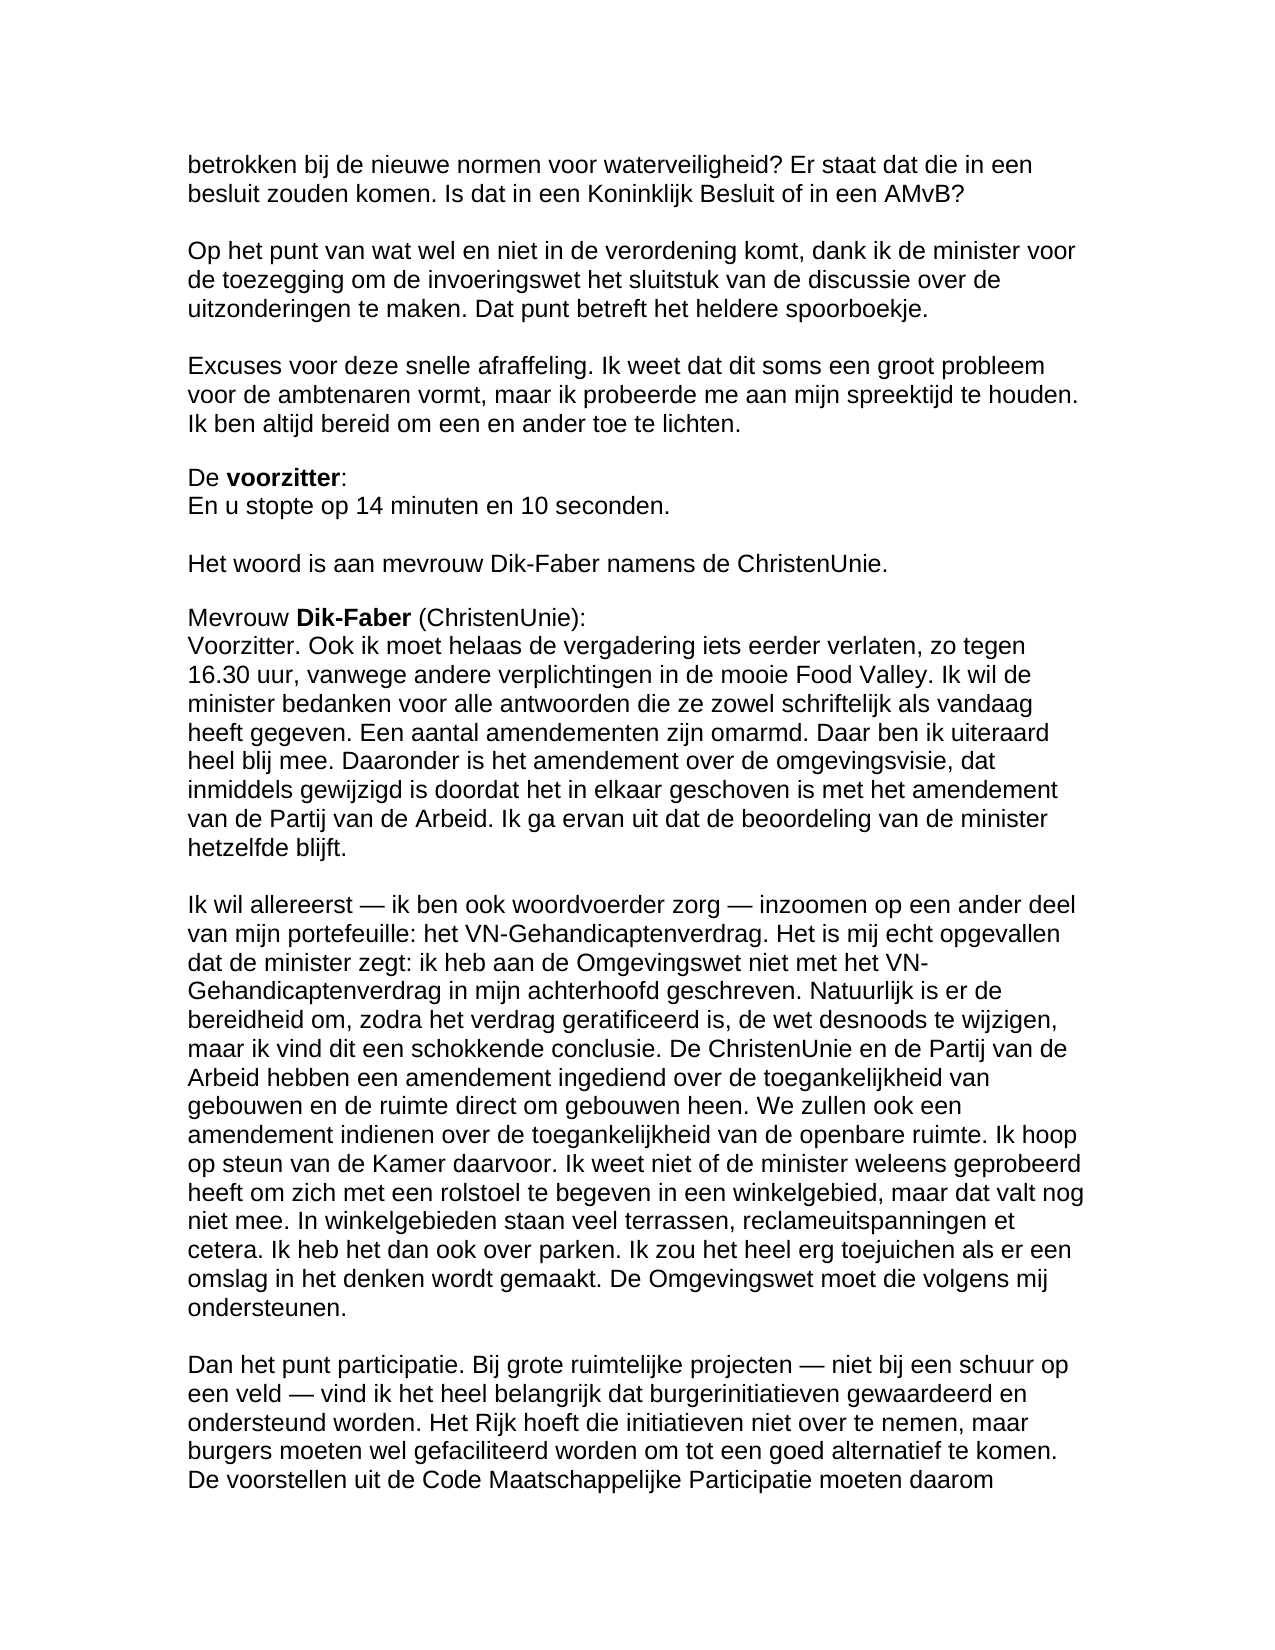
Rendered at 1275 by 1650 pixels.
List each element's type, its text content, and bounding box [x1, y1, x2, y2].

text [187, 602, 1087, 1494]
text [187, 150, 1087, 437]
text De voorzitter: En u stopte op 14 minuten en 10 seconden. Het woord is aan mevrouw Dik-Faber namens de ChristenUnie. [187, 462, 1087, 577]
